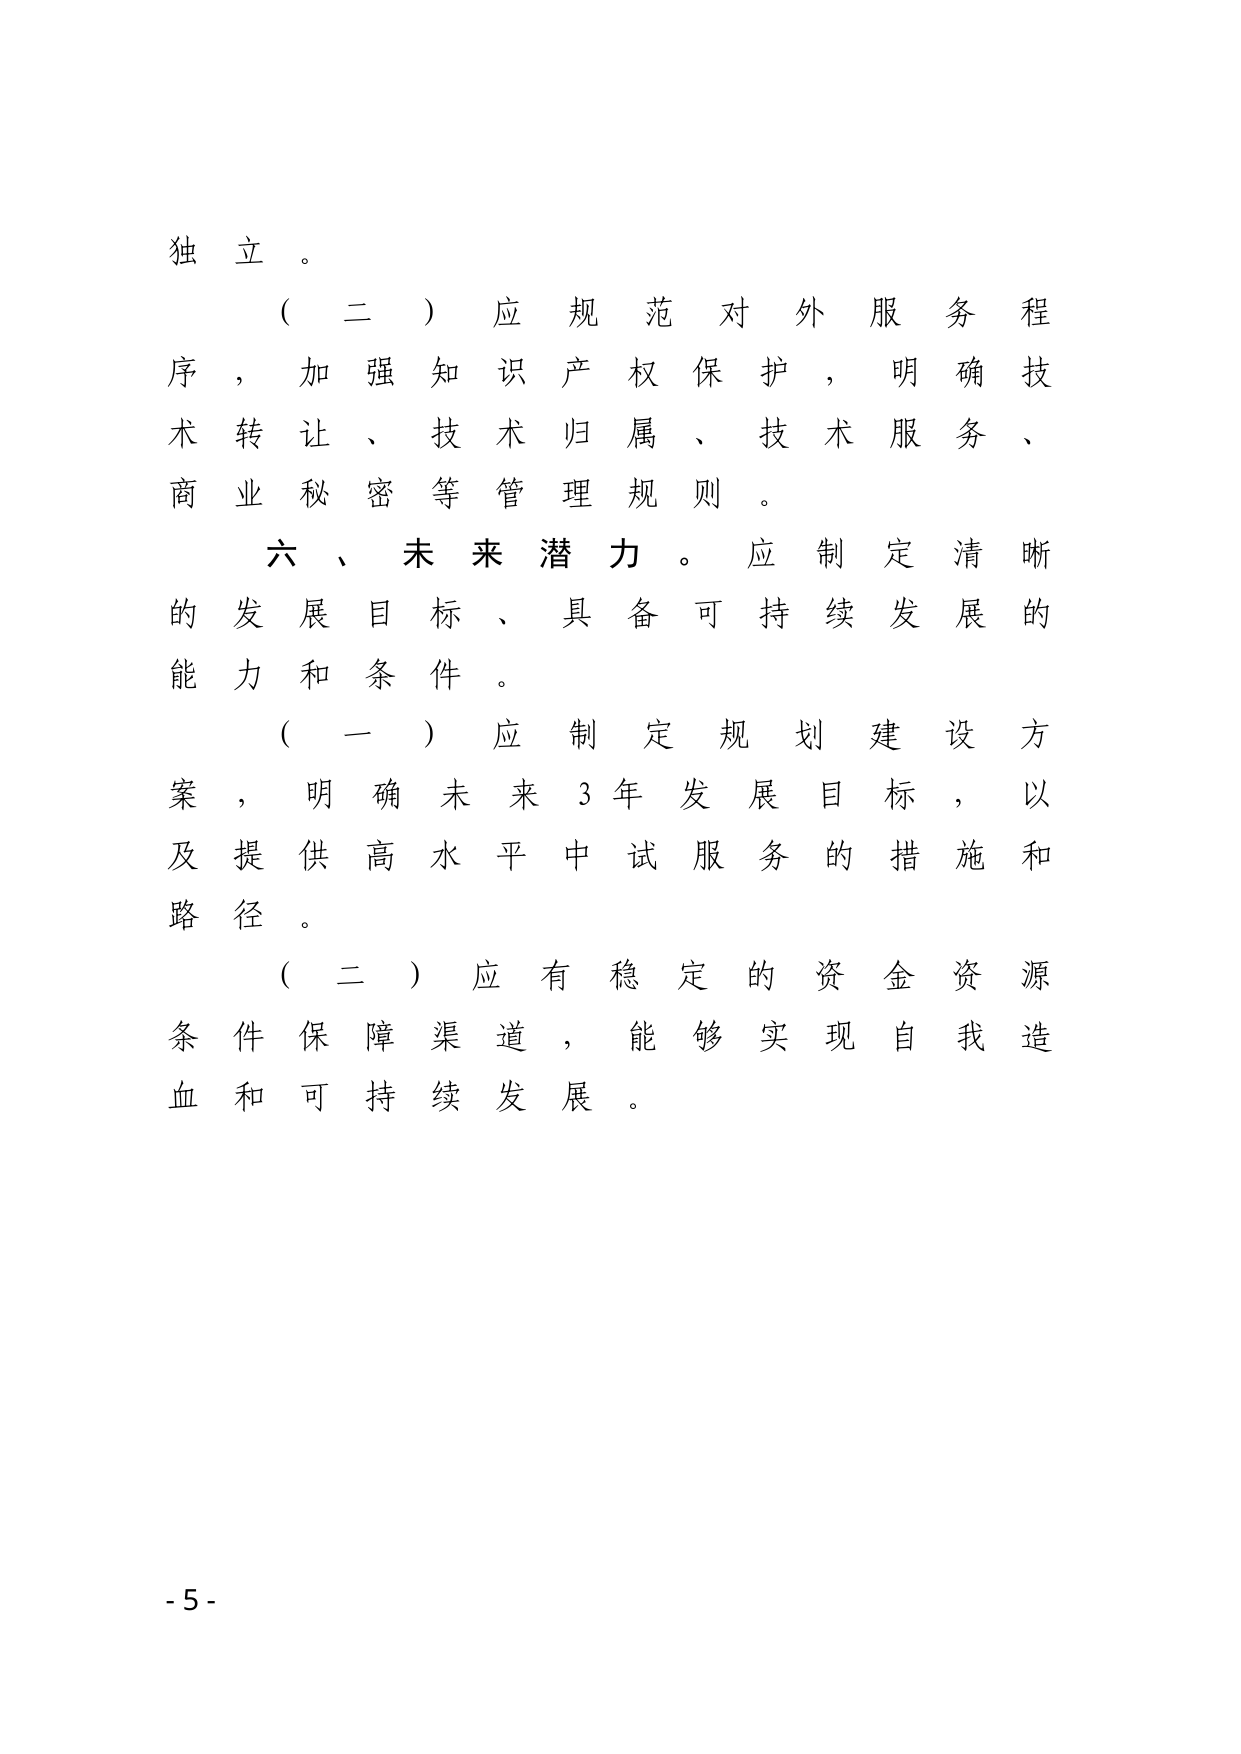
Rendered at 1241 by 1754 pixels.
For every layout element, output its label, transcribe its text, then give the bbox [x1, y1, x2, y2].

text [167, 219, 1085, 280]
text （二）应规范对外服务程序，加强知识产权保护，明确技术转让、技术归属、技术服务、商业秘密等管理规则。 [167, 280, 1085, 521]
text 六、未来潜力。应制定清晰的发展目标、具备可持续发展的能力和条件。 [167, 521, 1085, 702]
text （二）应有稳定的资金资源条件保障渠道，能够实现自我造血和可持续发展。 [167, 943, 1085, 1124]
text （一）应制定规划建设方案，明确未来3年发展目标，以及提供高水平中试服务的措施和路径。 [167, 702, 1085, 943]
